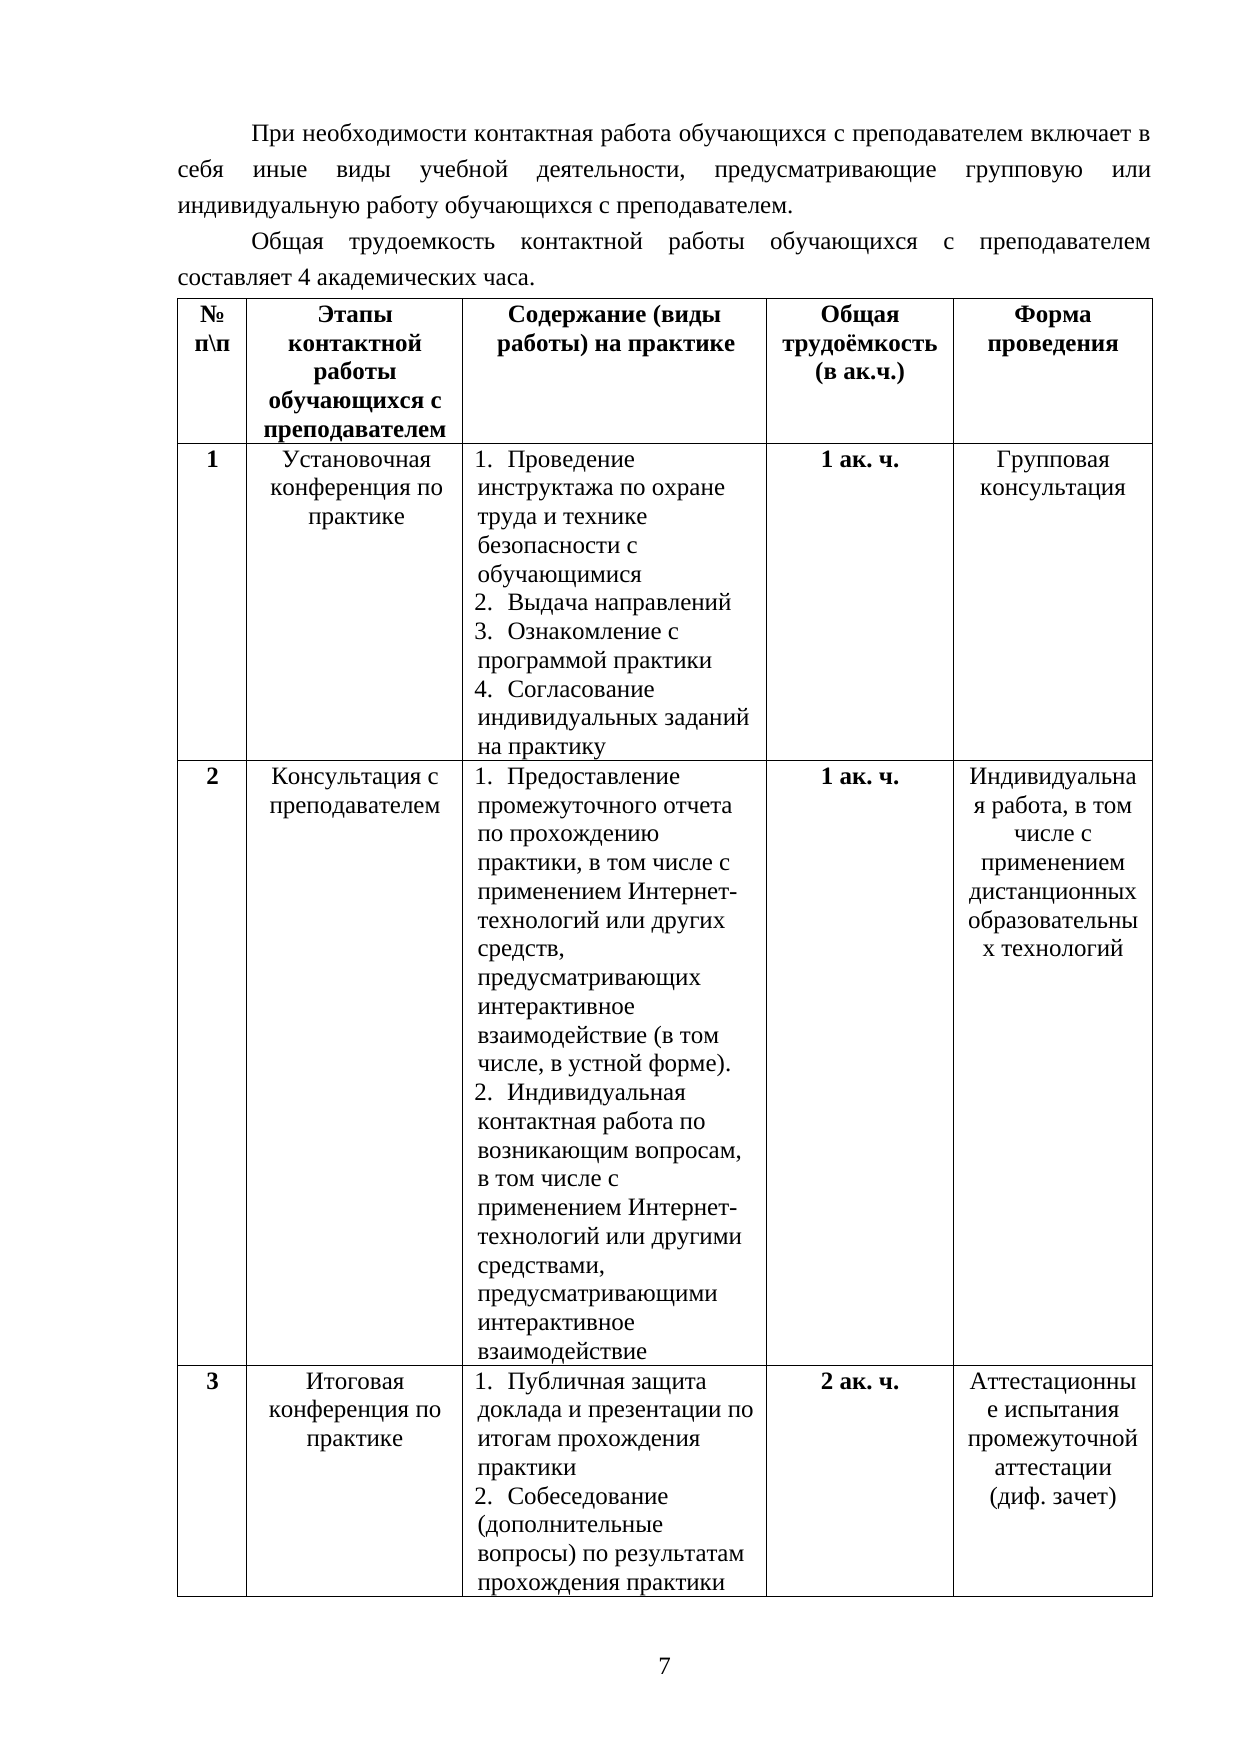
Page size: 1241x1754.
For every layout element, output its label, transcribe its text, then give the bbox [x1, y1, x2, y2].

table_cell 1 ак. ч. [767, 761, 953, 1365]
table_header № п\п [178, 299, 246, 443]
table_cell Аттестационные испытания промежуточной аттестации (диф. зачет) [954, 1366, 1152, 1596]
table_cell 2 [178, 761, 246, 1365]
table_cell 3 [178, 1366, 246, 1596]
table_cell 1 [178, 444, 246, 760]
table_cell Групповая консультация [954, 444, 1152, 760]
table_header Содержание (виды работы) на практике [463, 299, 766, 443]
table_cell Установочная конференция по практике [247, 444, 462, 760]
table_cell Предоставление промежуточного отчета по прохождению практики, в том числе с применением Интернет-технологий или других средств, предусматривающих интерактивное взаимодействие (в том числе, в устной форме). Индивидуальная контактная работа по возникающим вопросам, в том числе с применением Интернет-технологий или другими средствами, предусматривающими интерактивное взаимодействие [463, 761, 766, 1365]
table_cell 2 ак. ч. [767, 1366, 953, 1596]
table_cell Итоговая конференция по практике [247, 1366, 462, 1596]
text При необходимости контактная работа обучающихся с преподавателем включает в себя иные виды учебной деятельности, предусматривающие групповую или индивидуальную работу обучающихся с преподавателем. [177, 118, 1152, 219]
table_cell Индивидуальная работа, в том числе с применением дистанционных образовательных технологий [954, 761, 1152, 1365]
table_header Общая трудоёмкость (в ак.ч.) [767, 299, 953, 443]
table_cell Проведение инструктажа по охране труда и технике безопасности с обучающимися Выдача направлений Ознакомление с программой практики Согласование индивидуальных заданий на практику [463, 444, 766, 760]
table_cell 1 ак. ч. [767, 444, 953, 760]
text Общая трудоемкость контактной работы обучающихся с преподавателем составляет 4 академических часа. [177, 226, 1152, 291]
table_cell Публичная защита доклада и презентации по итогам прохождения практики Собеседование (дополнительные вопросы) по результатам прохождения практики [463, 1366, 766, 1596]
table_header Форма проведения [954, 299, 1152, 443]
table_cell Консультация с преподавателем [247, 761, 462, 1365]
